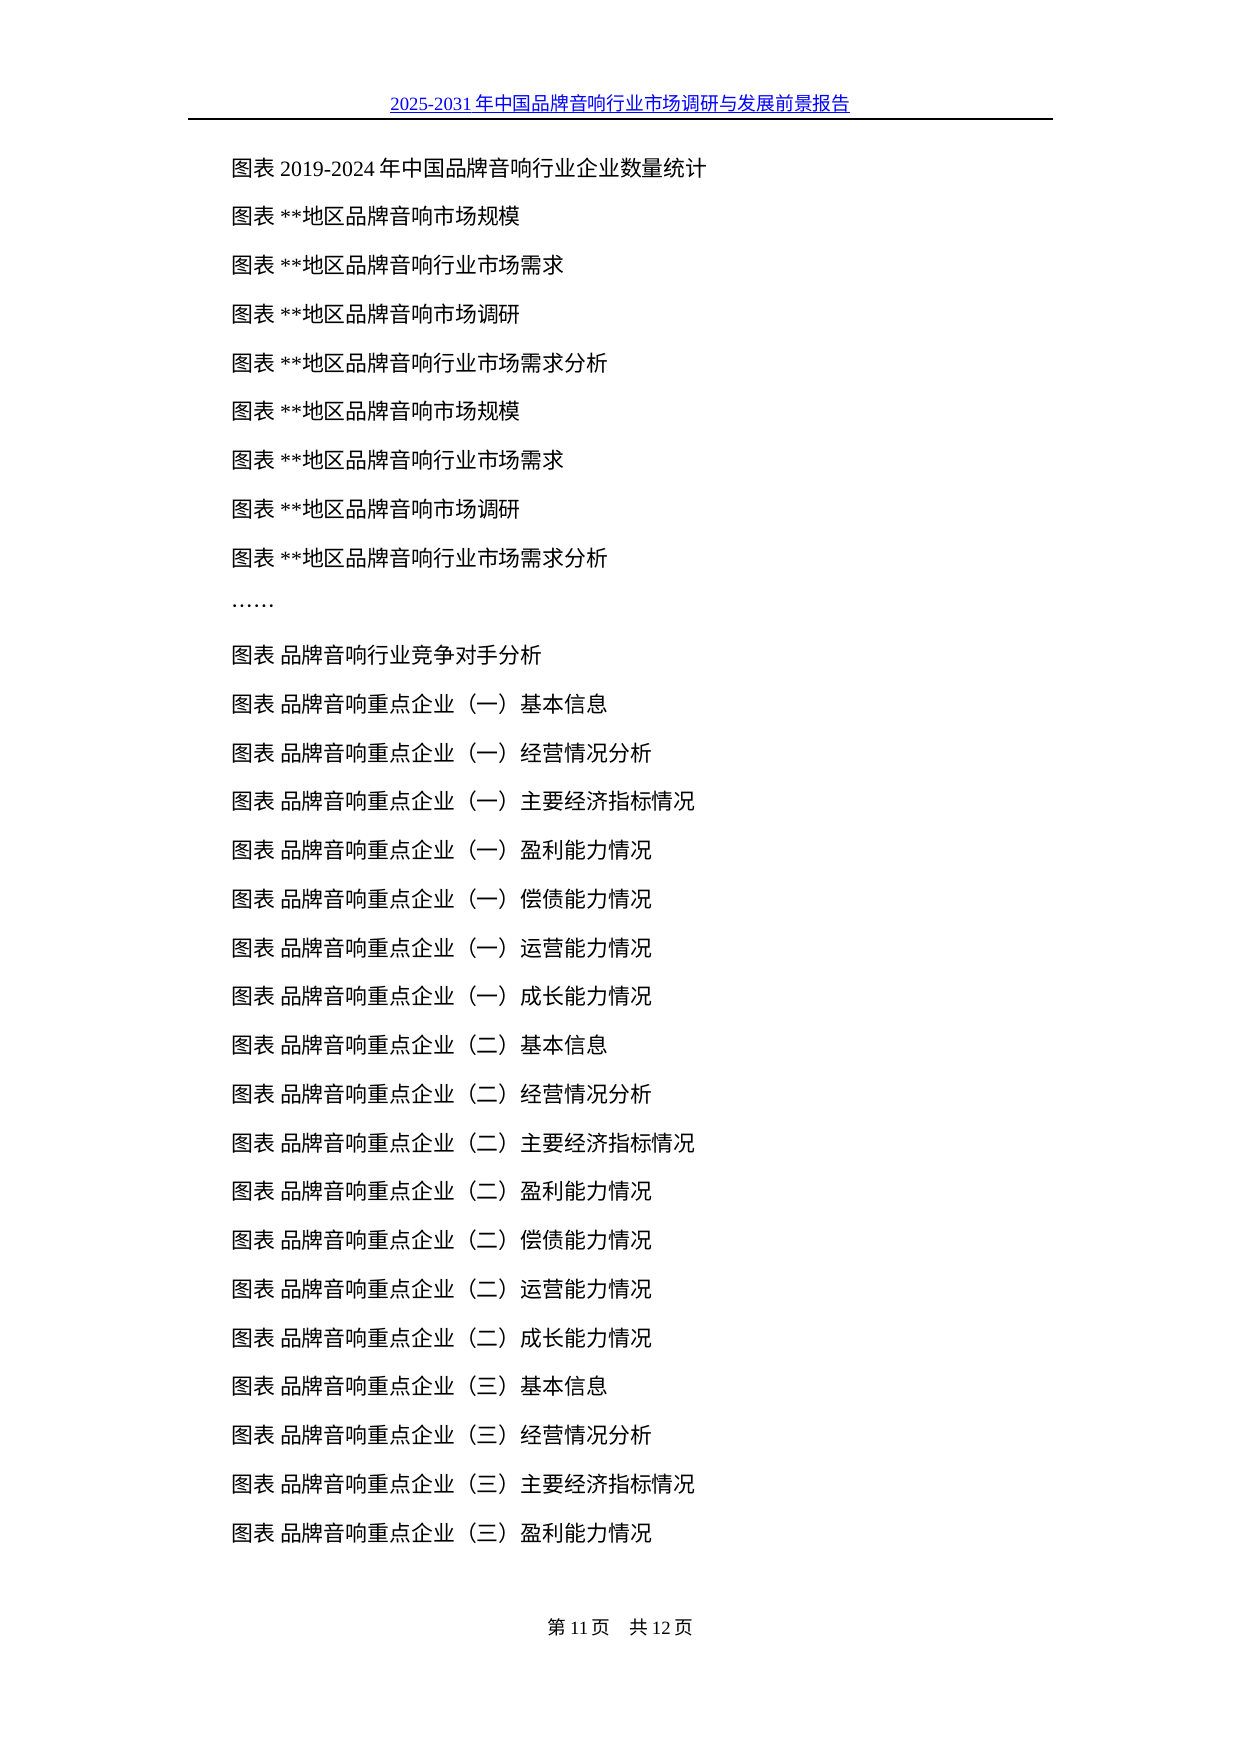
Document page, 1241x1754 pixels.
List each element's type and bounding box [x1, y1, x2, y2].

text [187, 150, 1053, 1548]
